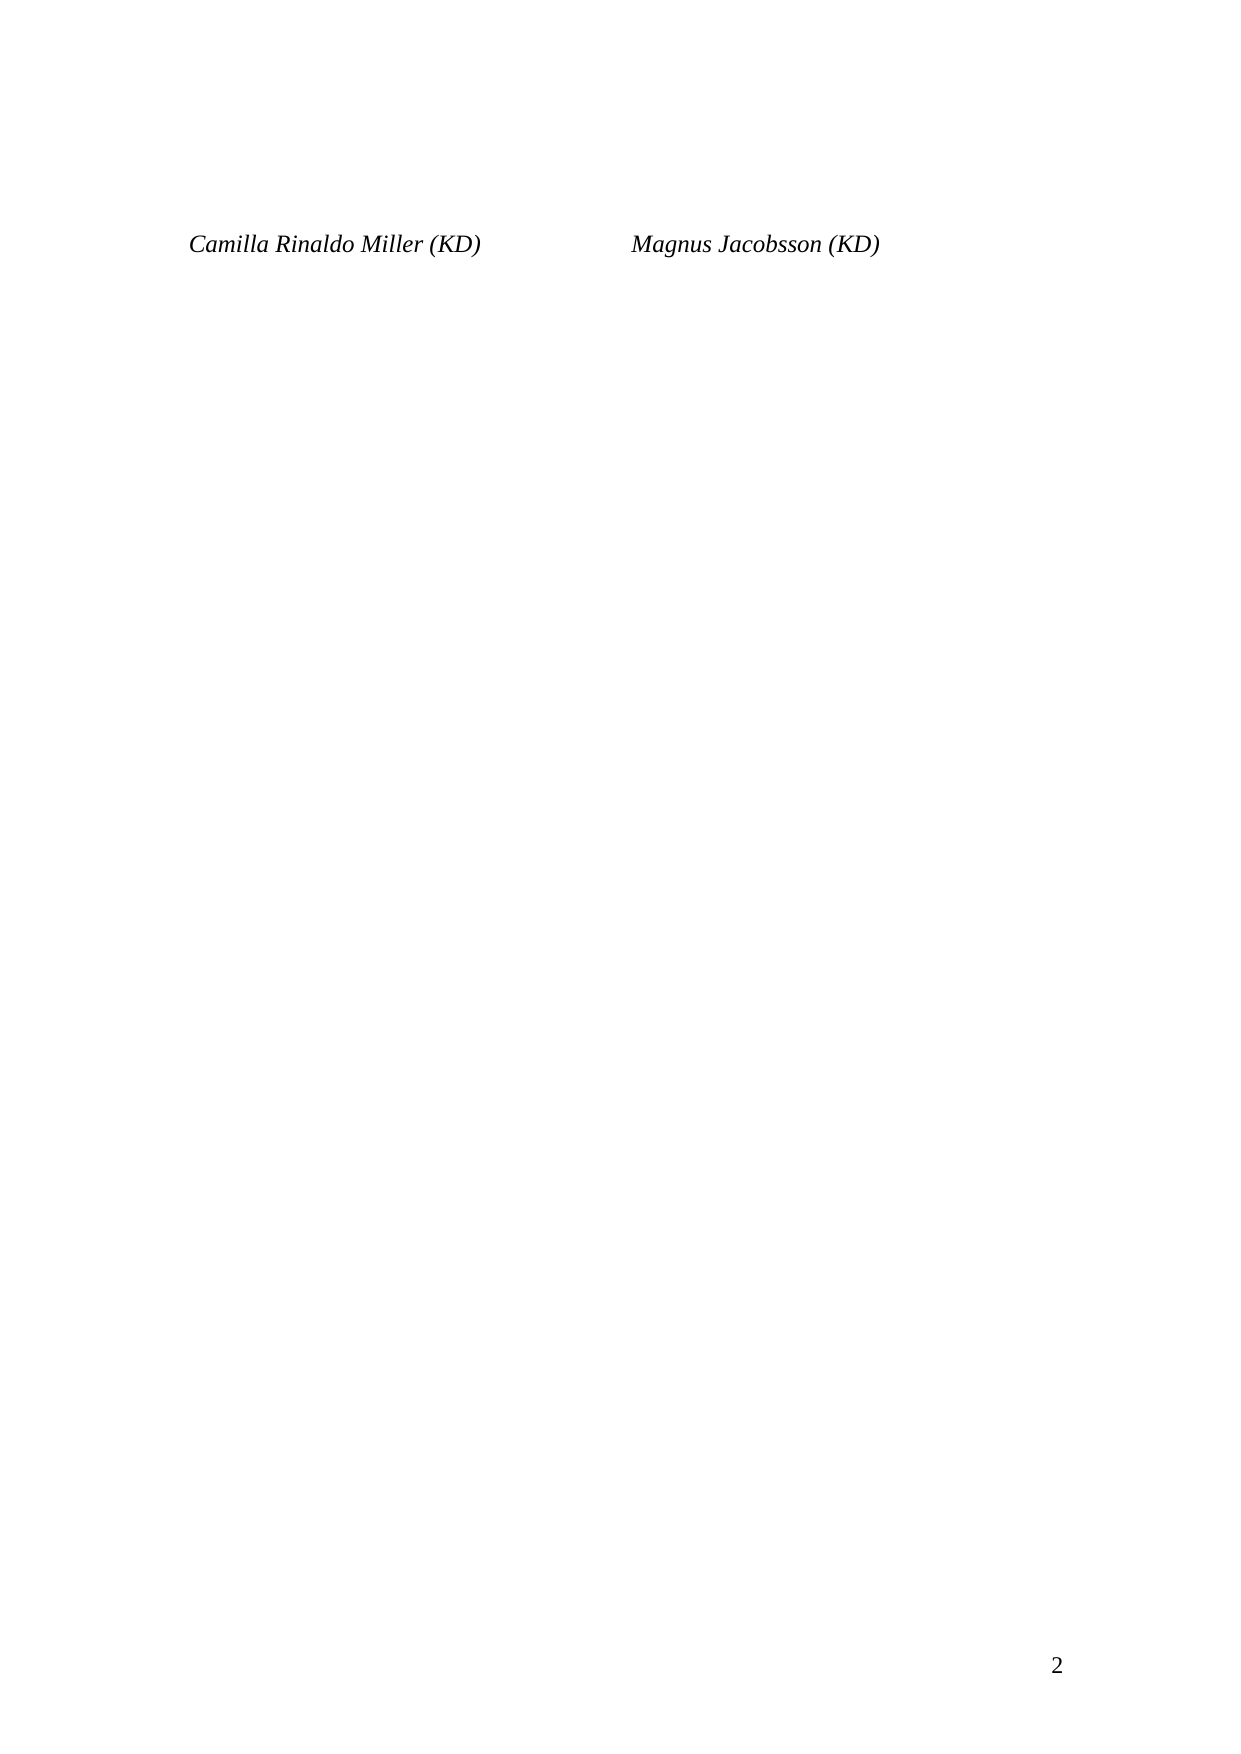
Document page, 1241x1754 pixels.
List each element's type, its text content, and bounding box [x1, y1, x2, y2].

table_header Camilla Rinaldo Miller (KD) [177, 196, 620, 265]
table_header Magnus Jacobsson (KD) [620, 196, 1063, 265]
